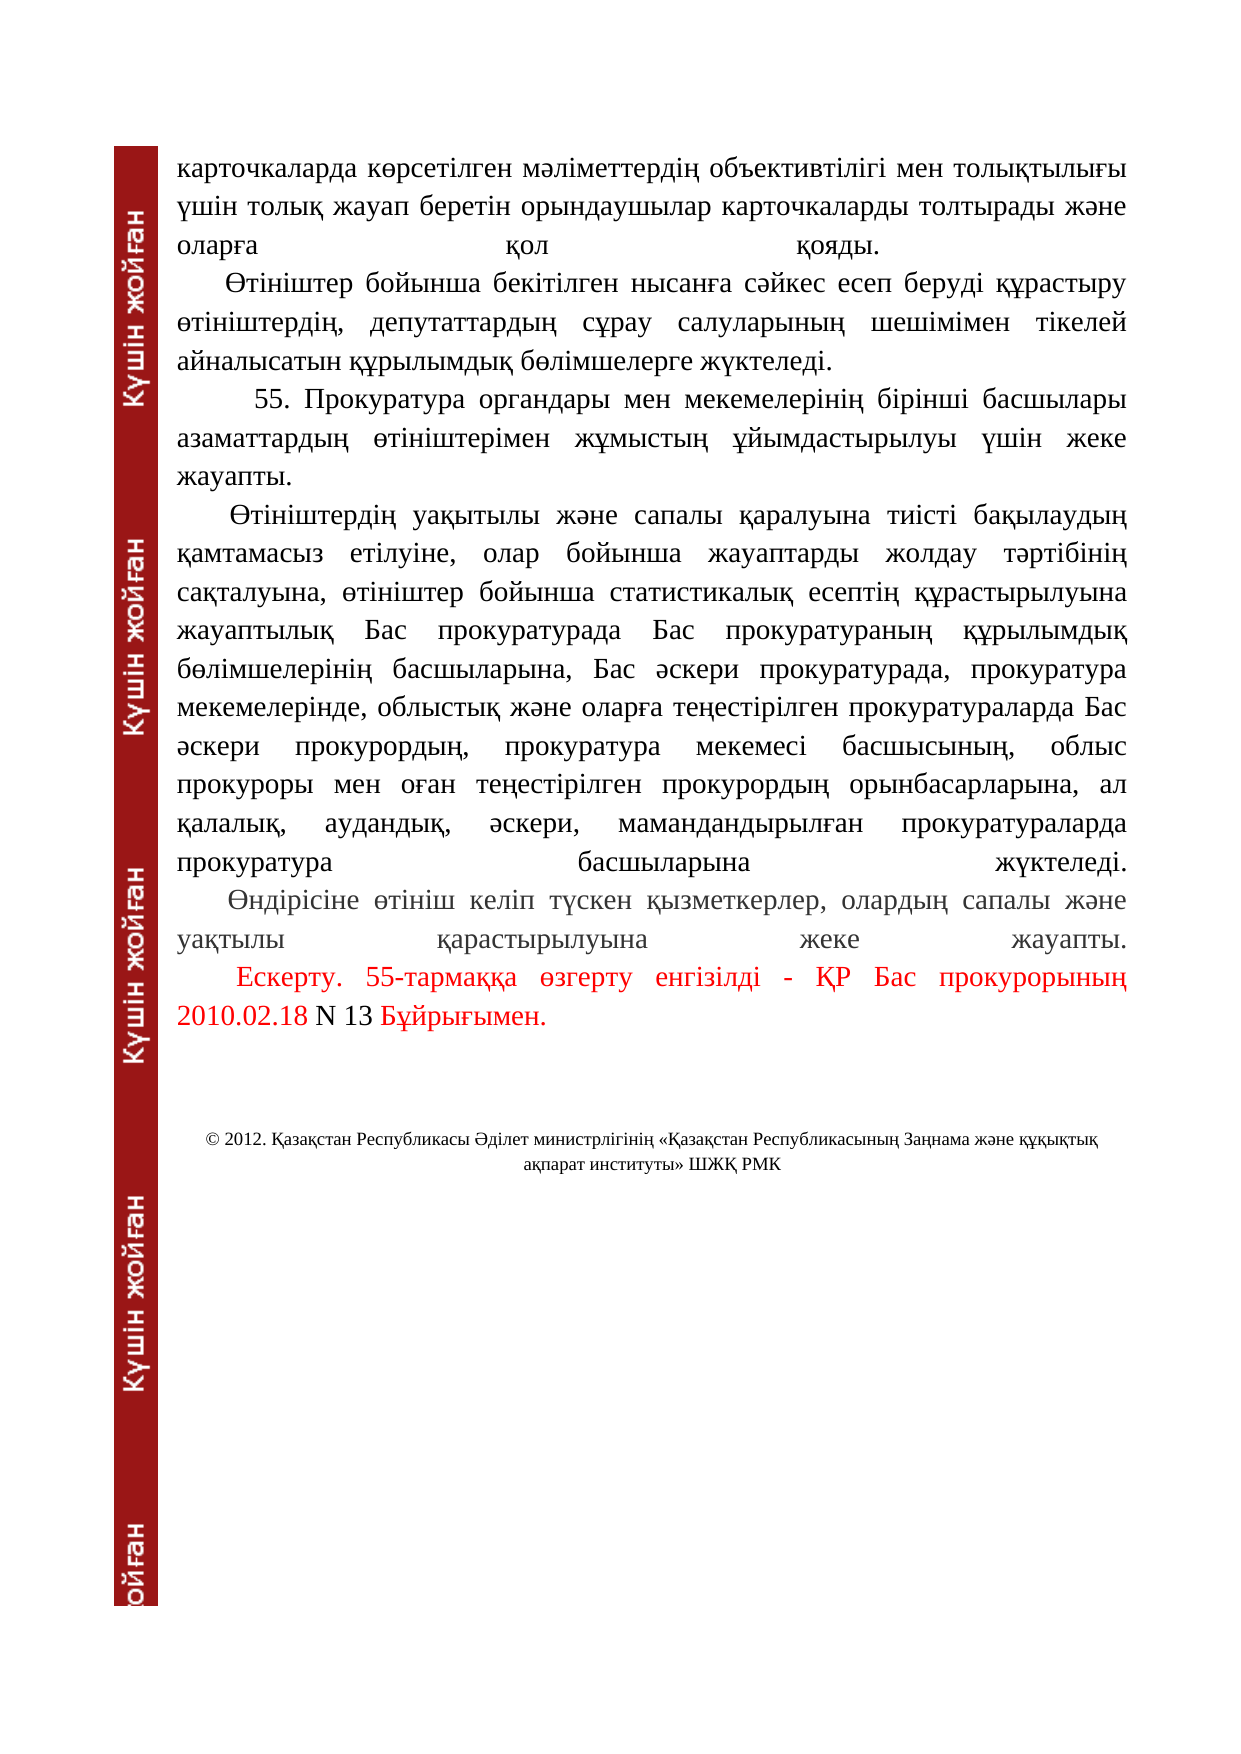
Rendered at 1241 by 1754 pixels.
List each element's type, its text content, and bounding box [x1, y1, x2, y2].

text 55. Прокуратура органдары мен мекемелерінің бірінші басшылары азаматтардың өтініштерімен жұмыстың ұйымдастырылуы үшін жеке жауапты. Өтініштердің уақытылы және сапалы қаралуына тиісті бақылаудың қамтамасыз етілуіне, олар бойынша жауаптарды жолдау тәртібінің сақталуына, өтініштер бойынша статистикалық есептің құрастырылуына жауаптылық Бас прокуратурада Бас прокуратураның құрылымдық бөлімшелерінің басшыларына, Бас әскери прокуратурада, прокуратура мекемелерінде, облыстық және оларға теңестірілген прокуратураларда Бас әскери прокурордың, прокуратура мекемесі басшысының, облыс прокуроры мен оған теңестірілген прокурордың орынбасарларына, ал қалалық, аудандық, әскери, мамандандырылған прокуратураларда прокуратура басшыларына жүктеледі. Өндірісіне өтініш келіп түскен қызметкерлер, олардың сапалы және уақтылы қарастырылуына жеке жауапты. Ескерту. 55-тармаққа өзгерту енгізілді - ҚР Бас прокурорының 2010.02.18 N 13 Бұйрығымен. [112, 381, 1128, 1031]
picture [114, 1174, 158, 1606]
picture [114, 146, 158, 150]
picture [114, 1031, 158, 1128]
text © 2012. Қазақстан Республикасы Әділет министрлігінің «Қазақстан Республикасының Заңнама және құқықтық ақпарат институты» ШЖҚ РМК [112, 1128, 1128, 1174]
picture [114, 376, 158, 381]
